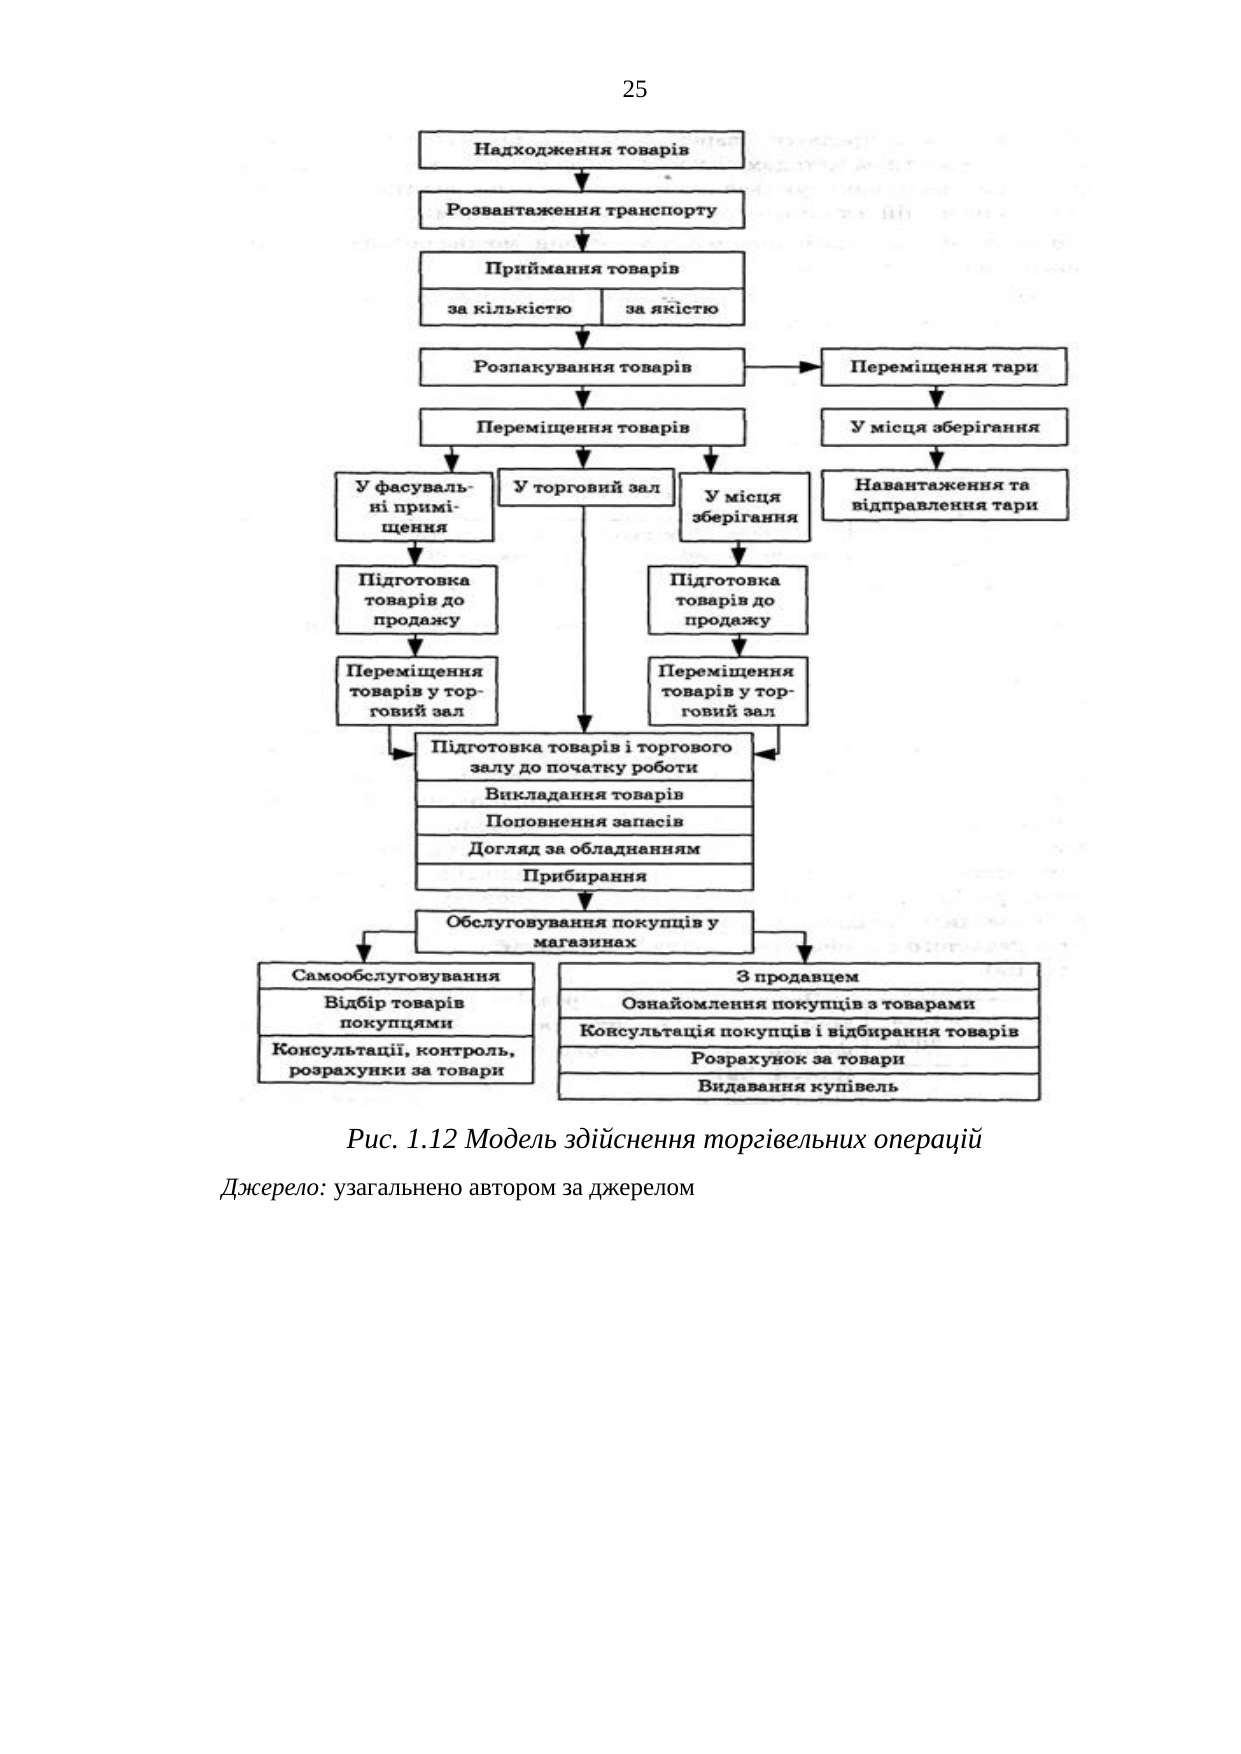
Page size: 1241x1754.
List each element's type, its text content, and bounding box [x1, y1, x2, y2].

picture [238, 118, 1091, 1105]
text Джерело: узагальнено автором за джерелом [148, 1172, 1181, 1200]
